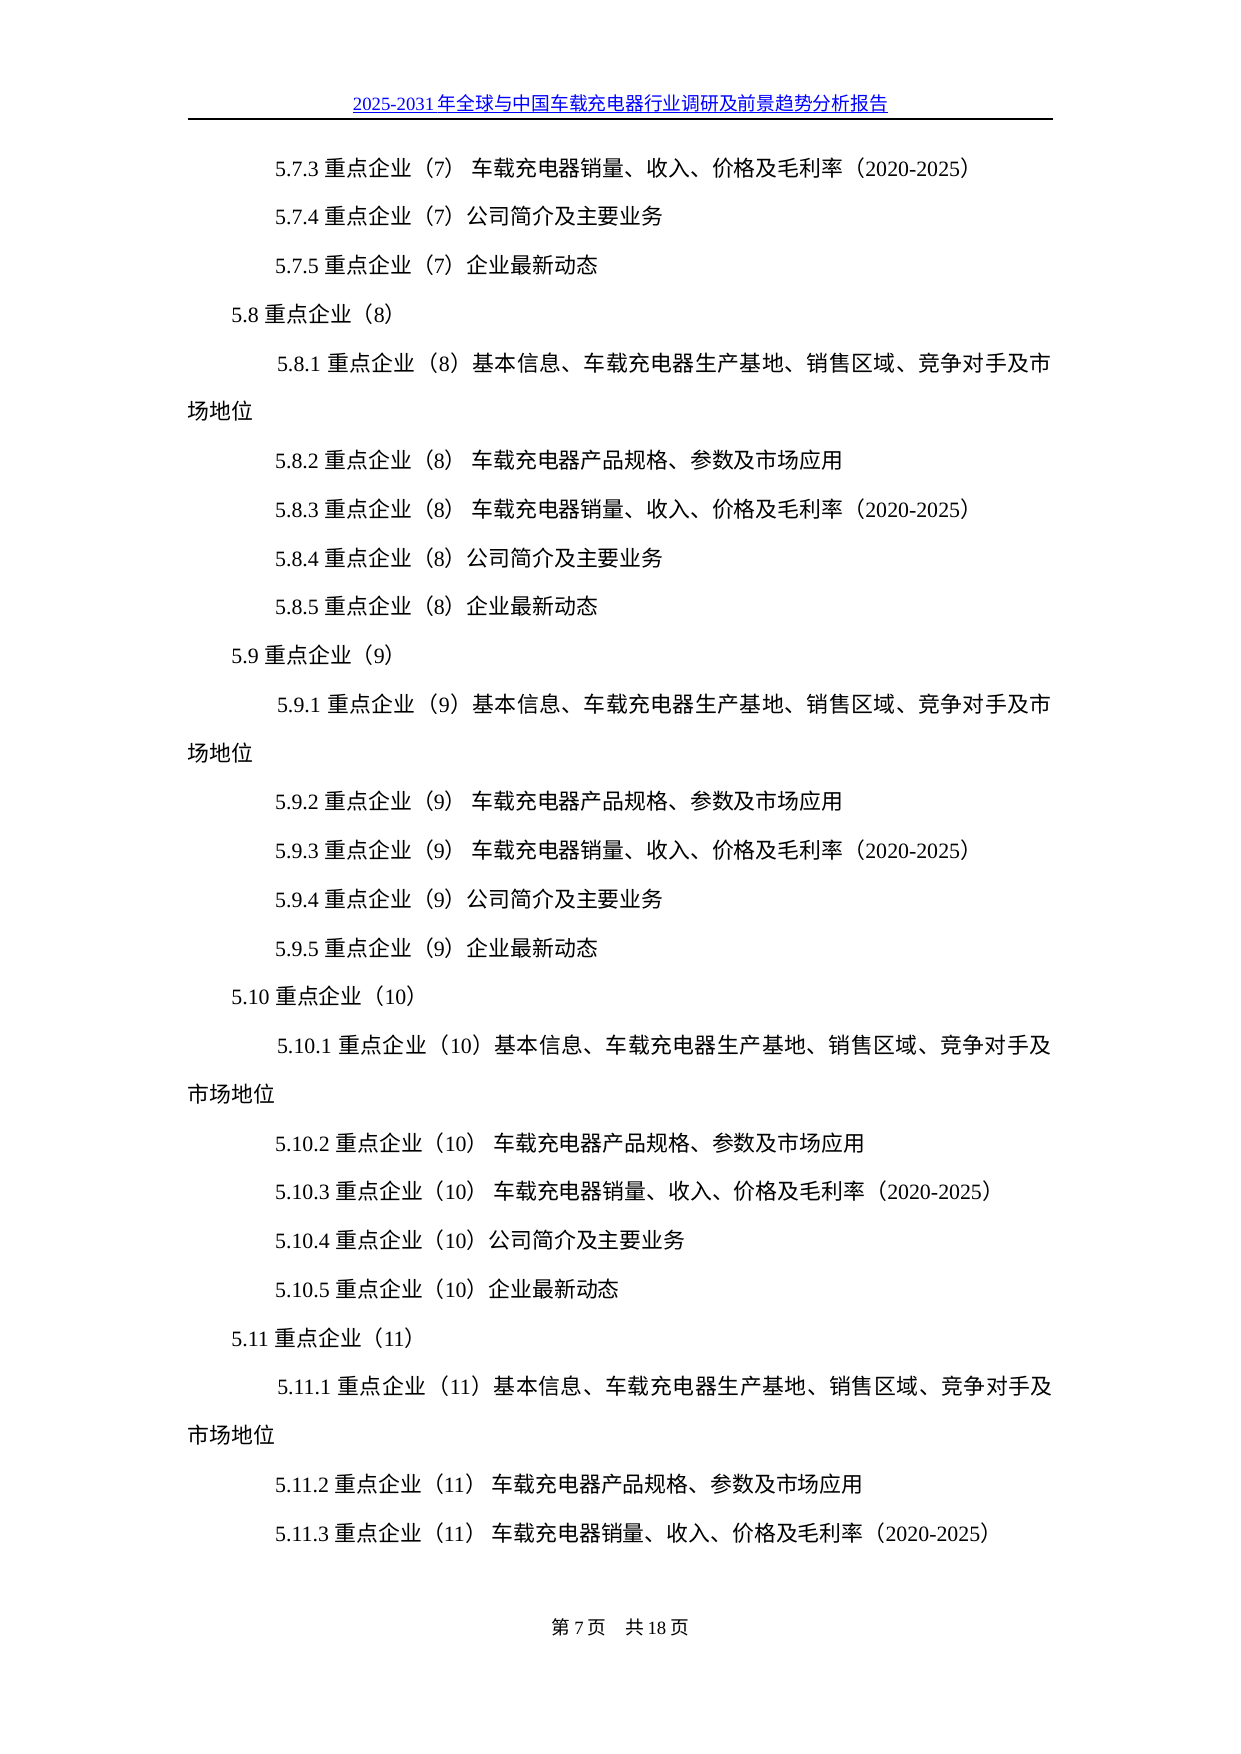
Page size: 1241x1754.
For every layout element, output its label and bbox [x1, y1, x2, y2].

text [187, 150, 1053, 1548]
